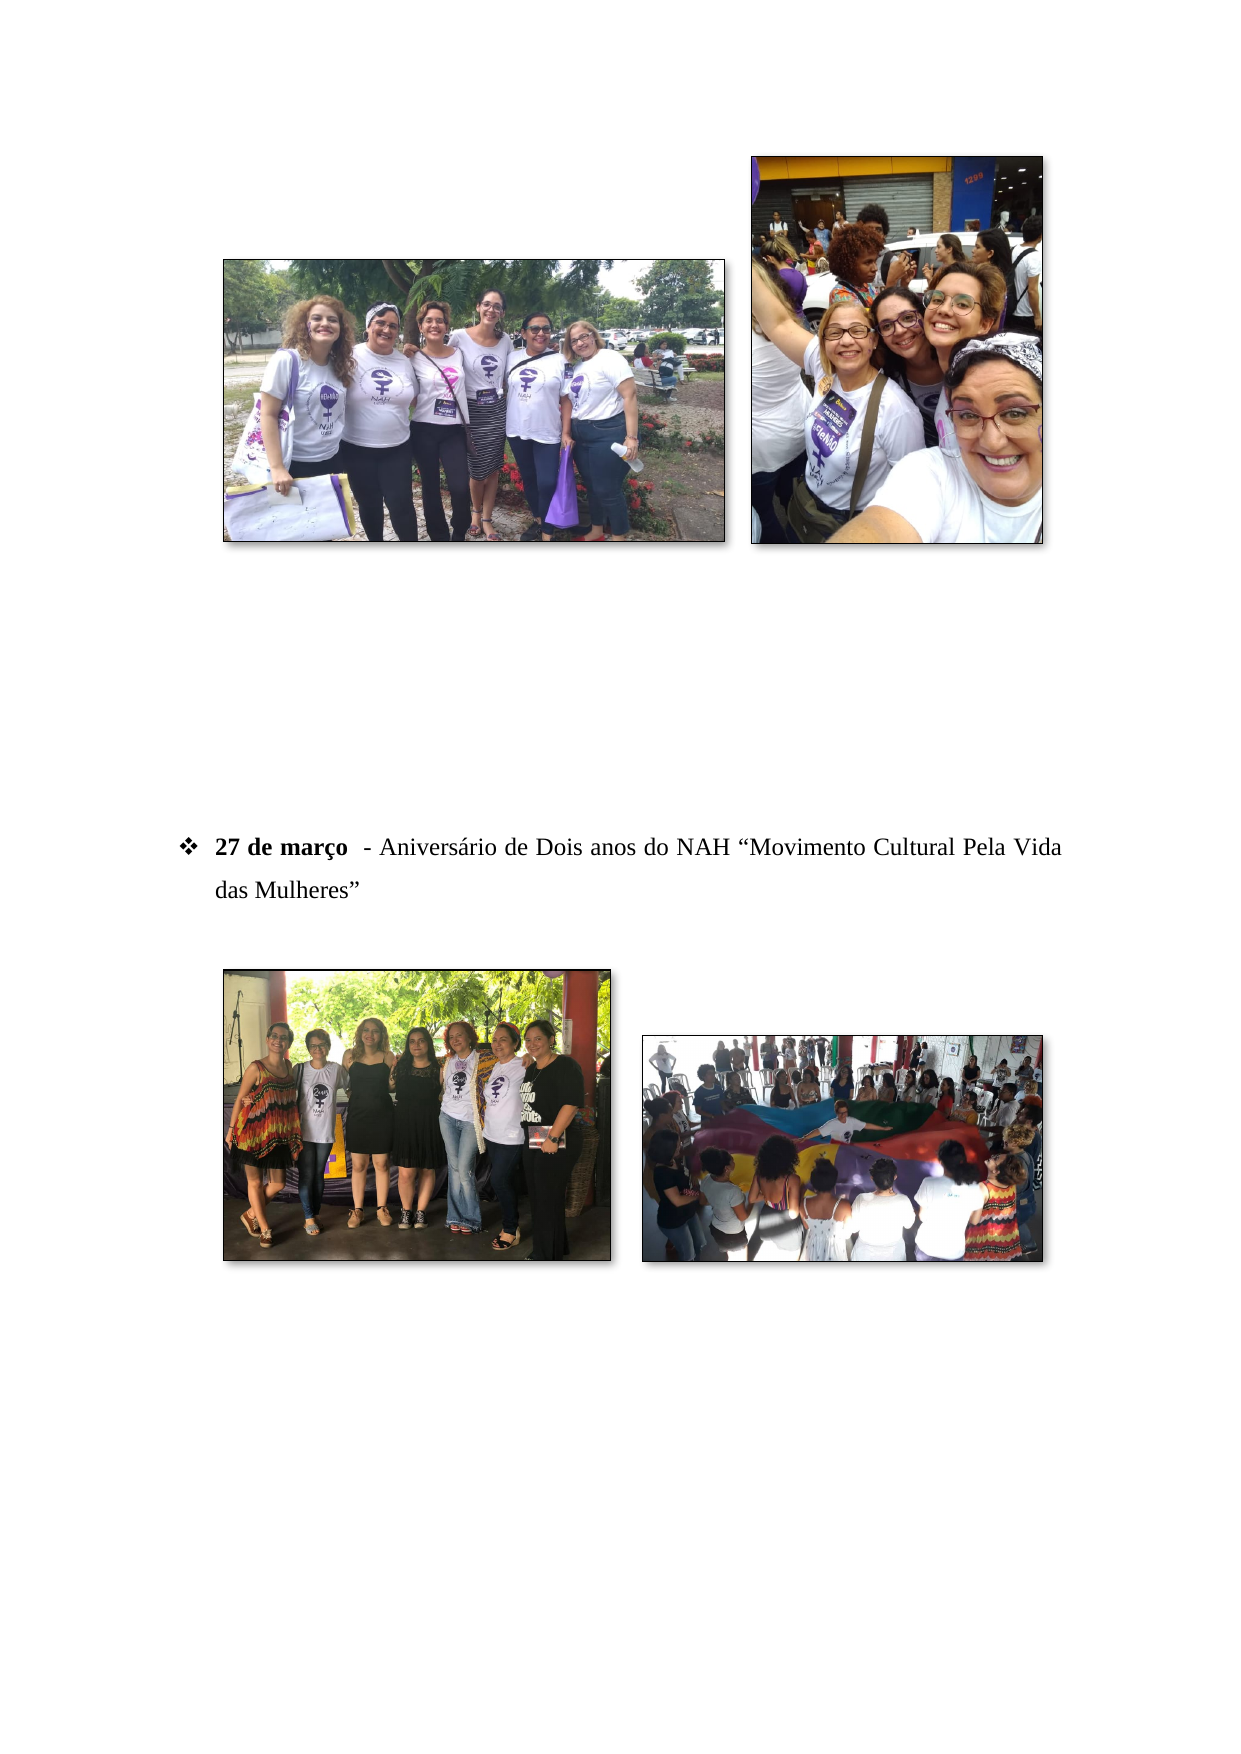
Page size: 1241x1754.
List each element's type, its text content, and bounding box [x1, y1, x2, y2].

list 27 de março - Aniversário de Dois anos do NAH “Movimento Cultural Pela Vida das Mulheres” [177, 832, 1063, 904]
picture [752, 157, 1042, 543]
picture [643, 1036, 1042, 1261]
picture [224, 260, 724, 541]
picture [224, 971, 610, 1260]
